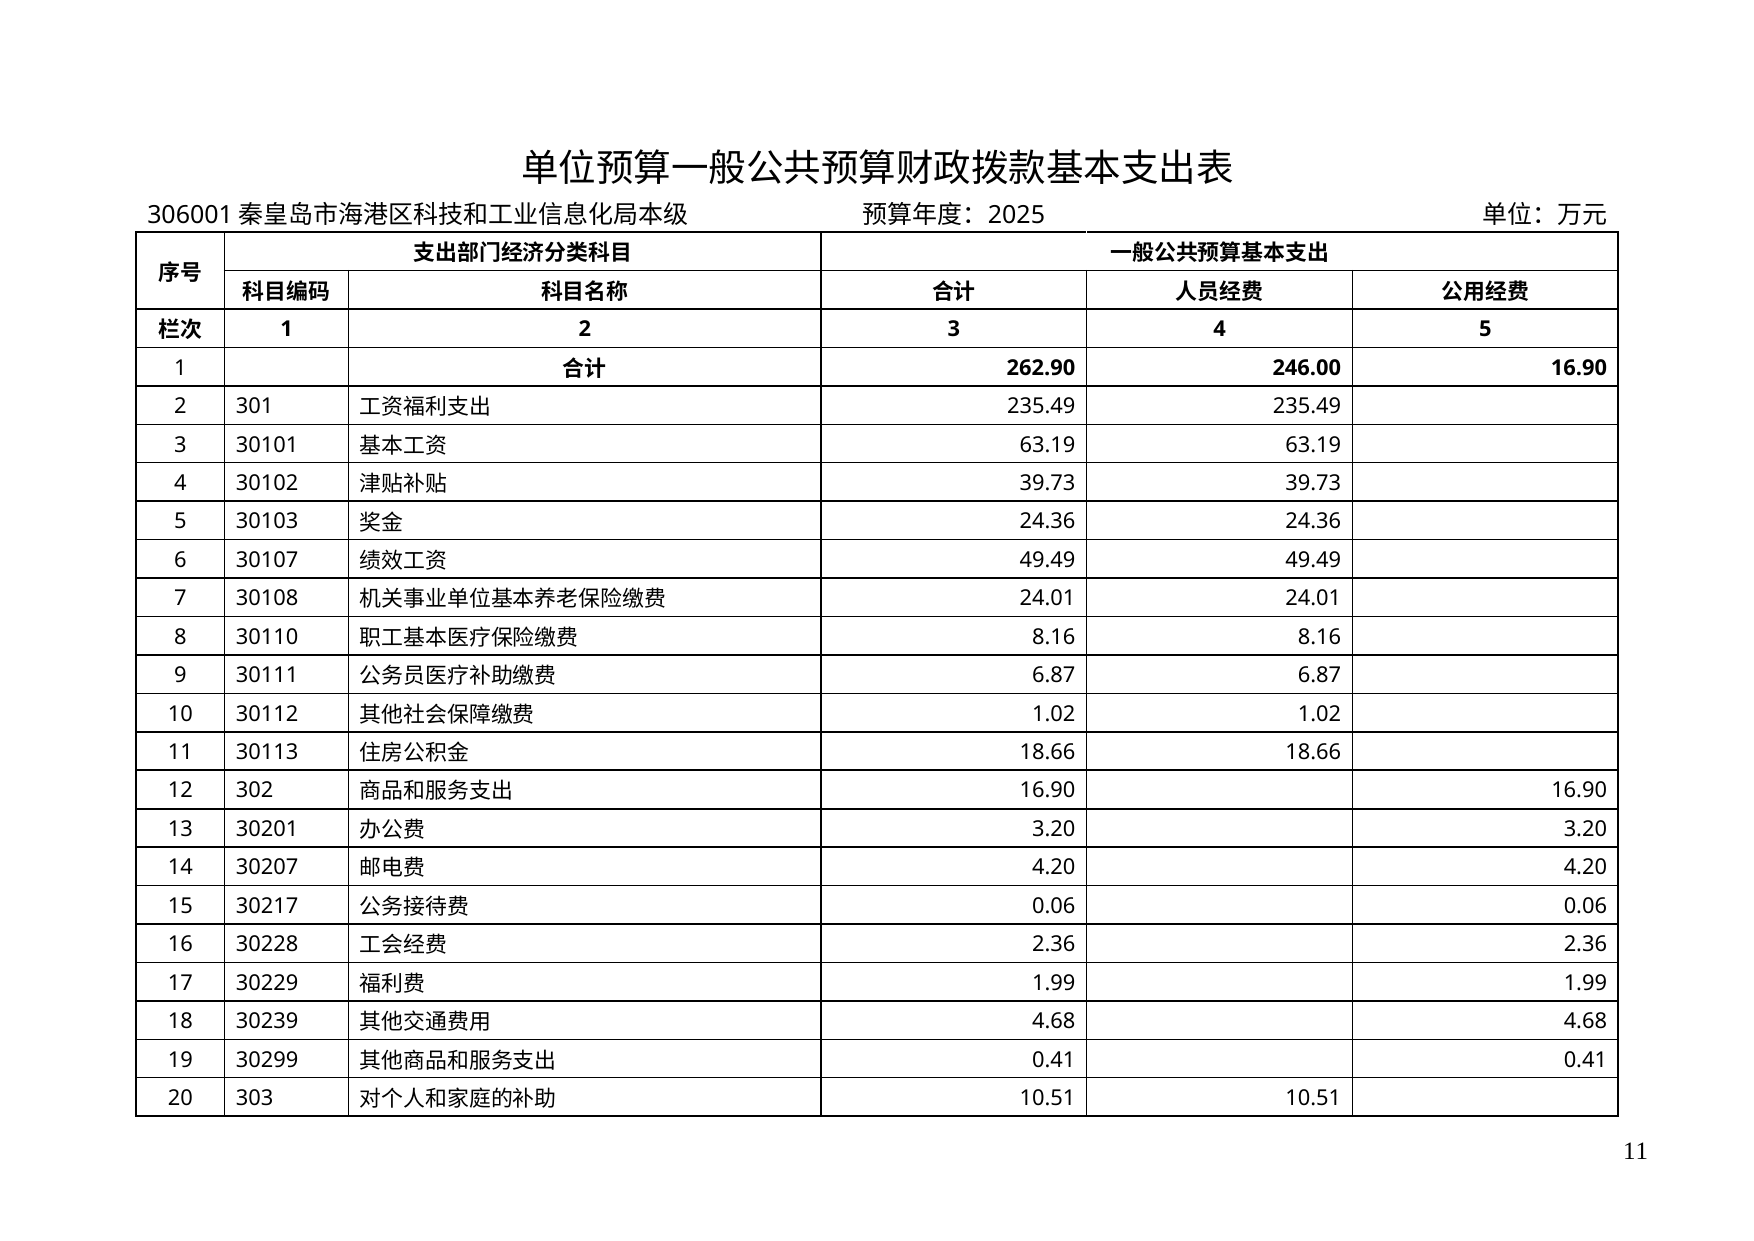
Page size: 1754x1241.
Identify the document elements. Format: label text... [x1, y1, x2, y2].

table_cell 63.19 [1087, 425, 1352, 462]
table_cell 4.20 [822, 848, 1086, 885]
table_cell 14 [137, 848, 224, 885]
table_cell 0.41 [822, 1040, 1086, 1077]
table_cell 63.19 [822, 425, 1086, 462]
table_cell [1353, 656, 1617, 692]
table_cell 4 [1087, 310, 1352, 347]
table_cell 8.16 [822, 617, 1086, 654]
table_cell 合计 [822, 271, 1086, 308]
table_cell 4.68 [822, 1002, 1086, 1038]
table_cell 福利费 [349, 963, 820, 1000]
table_cell 301 [225, 387, 348, 423]
table_cell 10.51 [822, 1078, 1086, 1115]
table_cell 11 [137, 733, 224, 769]
table_cell 30112 [225, 694, 348, 731]
table_cell 商品和服务支出 [349, 771, 820, 808]
table_cell [1087, 848, 1352, 885]
table_cell 其他社会保障缴费 [349, 694, 820, 731]
table_cell 栏次 [137, 310, 224, 347]
table_cell 30228 [225, 925, 348, 962]
table_cell 5 [1353, 310, 1617, 347]
table_cell 4.20 [1353, 848, 1617, 885]
table_cell 30111 [225, 656, 348, 692]
table_cell 18.66 [822, 733, 1086, 769]
table_cell 6 [137, 540, 224, 577]
table_cell [1087, 963, 1352, 1000]
table_cell 18 [137, 1002, 224, 1038]
table_cell 30113 [225, 733, 348, 769]
table_cell 科目名称 [349, 271, 820, 308]
table_cell [1087, 1002, 1352, 1038]
table_cell 人员经费 [1087, 271, 1352, 308]
table_cell 0.41 [1353, 1040, 1617, 1077]
table_cell 49.49 [1087, 540, 1352, 577]
table_cell 30229 [225, 963, 348, 1000]
table_cell 30107 [225, 540, 348, 577]
table_cell 24.01 [1087, 579, 1352, 616]
table_cell 30217 [225, 886, 348, 923]
table_cell 24.36 [1087, 502, 1352, 539]
table_cell 3.20 [1353, 810, 1617, 846]
table_cell 235.49 [822, 387, 1086, 423]
table_cell 其他交通费用 [349, 1002, 820, 1038]
table_cell 8 [137, 617, 224, 654]
table_cell 3 [822, 310, 1086, 347]
table_cell 39.73 [822, 463, 1086, 500]
table_cell 工资福利支出 [349, 387, 820, 423]
table_cell 30207 [225, 848, 348, 885]
table_cell 津贴补贴 [349, 463, 820, 500]
table_cell 0.06 [1353, 886, 1617, 923]
table_cell 235.49 [1087, 387, 1352, 423]
table_cell 8.16 [1087, 617, 1352, 654]
table_cell 20 [137, 1078, 224, 1115]
table_header 预算年度：2025 [822, 195, 1086, 231]
table_cell [1087, 886, 1352, 923]
table_cell [1353, 1078, 1617, 1115]
table_cell 1 [225, 310, 348, 347]
table_cell 24.36 [822, 502, 1086, 539]
table_cell 17 [137, 963, 224, 1000]
table_cell 16 [137, 925, 224, 962]
table_cell 49.49 [822, 540, 1086, 577]
table_cell 9 [137, 656, 224, 692]
table_cell 15 [137, 886, 224, 923]
table_cell 30239 [225, 1002, 348, 1038]
table_header 306001秦皇岛市海港区科技和工业信息化局本级 [137, 195, 820, 231]
table_cell 绩效工资 [349, 540, 820, 577]
table_cell 16.90 [1353, 348, 1617, 385]
table_cell 30299 [225, 1040, 348, 1077]
table_cell 合计 [349, 348, 820, 385]
table_cell 19 [137, 1040, 224, 1077]
table_cell [1353, 387, 1617, 423]
table_cell [1353, 579, 1617, 616]
table_cell 18.66 [1087, 733, 1352, 769]
table_cell 对个人和家庭的补助 [349, 1078, 820, 1115]
text 单位预算一般公共预算财政拨款基本支出表 [106, 142, 1648, 193]
table_cell [1353, 733, 1617, 769]
table_cell 2 [137, 387, 224, 423]
table_cell [1087, 1040, 1352, 1077]
table_cell 30110 [225, 617, 348, 654]
table_cell 13 [137, 810, 224, 846]
table_cell 1.99 [822, 963, 1086, 1000]
table_cell 公务员医疗补助缴费 [349, 656, 820, 692]
table_cell 30101 [225, 425, 348, 462]
table_cell 公用经费 [1353, 271, 1617, 308]
table_cell 24.01 [822, 579, 1086, 616]
table_cell [1353, 463, 1617, 500]
table_cell 10.51 [1087, 1078, 1352, 1115]
table_cell 科目编码 [225, 271, 348, 308]
table_cell [1353, 617, 1617, 654]
table_cell 邮电费 [349, 848, 820, 885]
table_cell 2 [349, 310, 820, 347]
table_cell 30108 [225, 579, 348, 616]
table_cell 公务接待费 [349, 886, 820, 923]
table_cell 12 [137, 771, 224, 808]
table_cell [1087, 925, 1352, 962]
table_cell 10 [137, 694, 224, 731]
table_cell 2.36 [1353, 925, 1617, 962]
table_cell 一般公共预算基本支出 [822, 233, 1617, 270]
table_cell [225, 348, 348, 385]
table_cell 机关事业单位基本养老保险缴费 [349, 579, 820, 616]
table_cell 39.73 [1087, 463, 1352, 500]
table_cell 0.06 [822, 886, 1086, 923]
table_cell 7 [137, 579, 224, 616]
table_cell 302 [225, 771, 348, 808]
table_cell 1 [137, 348, 224, 385]
table_cell 4.68 [1353, 1002, 1617, 1038]
table_cell 其他商品和服务支出 [349, 1040, 820, 1077]
table_cell 奖金 [349, 502, 820, 539]
table_cell 30201 [225, 810, 348, 846]
table_cell 住房公积金 [349, 733, 820, 769]
table_cell 职工基本医疗保险缴费 [349, 617, 820, 654]
table_cell [1353, 425, 1617, 462]
table_cell [1353, 502, 1617, 539]
table_cell 1.02 [1087, 694, 1352, 731]
table_cell 16.90 [1353, 771, 1617, 808]
table_cell 16.90 [822, 771, 1086, 808]
table_cell 6.87 [822, 656, 1086, 692]
table_cell 2.36 [822, 925, 1086, 962]
table_cell 4 [137, 463, 224, 500]
table_cell 1.02 [822, 694, 1086, 731]
table_cell 262.90 [822, 348, 1086, 385]
table_cell 6.87 [1087, 656, 1352, 692]
table_cell 1.99 [1353, 963, 1617, 1000]
table_cell 3 [137, 425, 224, 462]
table_cell 支出部门经济分类科目 [225, 233, 820, 270]
table_cell 30102 [225, 463, 348, 500]
table_cell 5 [137, 502, 224, 539]
table_cell 序号 [137, 233, 224, 308]
table_header 单位：万元 [1087, 195, 1617, 231]
table_cell 基本工资 [349, 425, 820, 462]
table_cell [1353, 694, 1617, 731]
table_cell 246.00 [1087, 348, 1352, 385]
table_cell 工会经费 [349, 925, 820, 962]
table_cell [1353, 540, 1617, 577]
table_cell 30103 [225, 502, 348, 539]
table_cell 303 [225, 1078, 348, 1115]
table_cell 办公费 [349, 810, 820, 846]
table_cell [1087, 771, 1352, 808]
table_cell [1087, 810, 1352, 846]
table_cell 3.20 [822, 810, 1086, 846]
